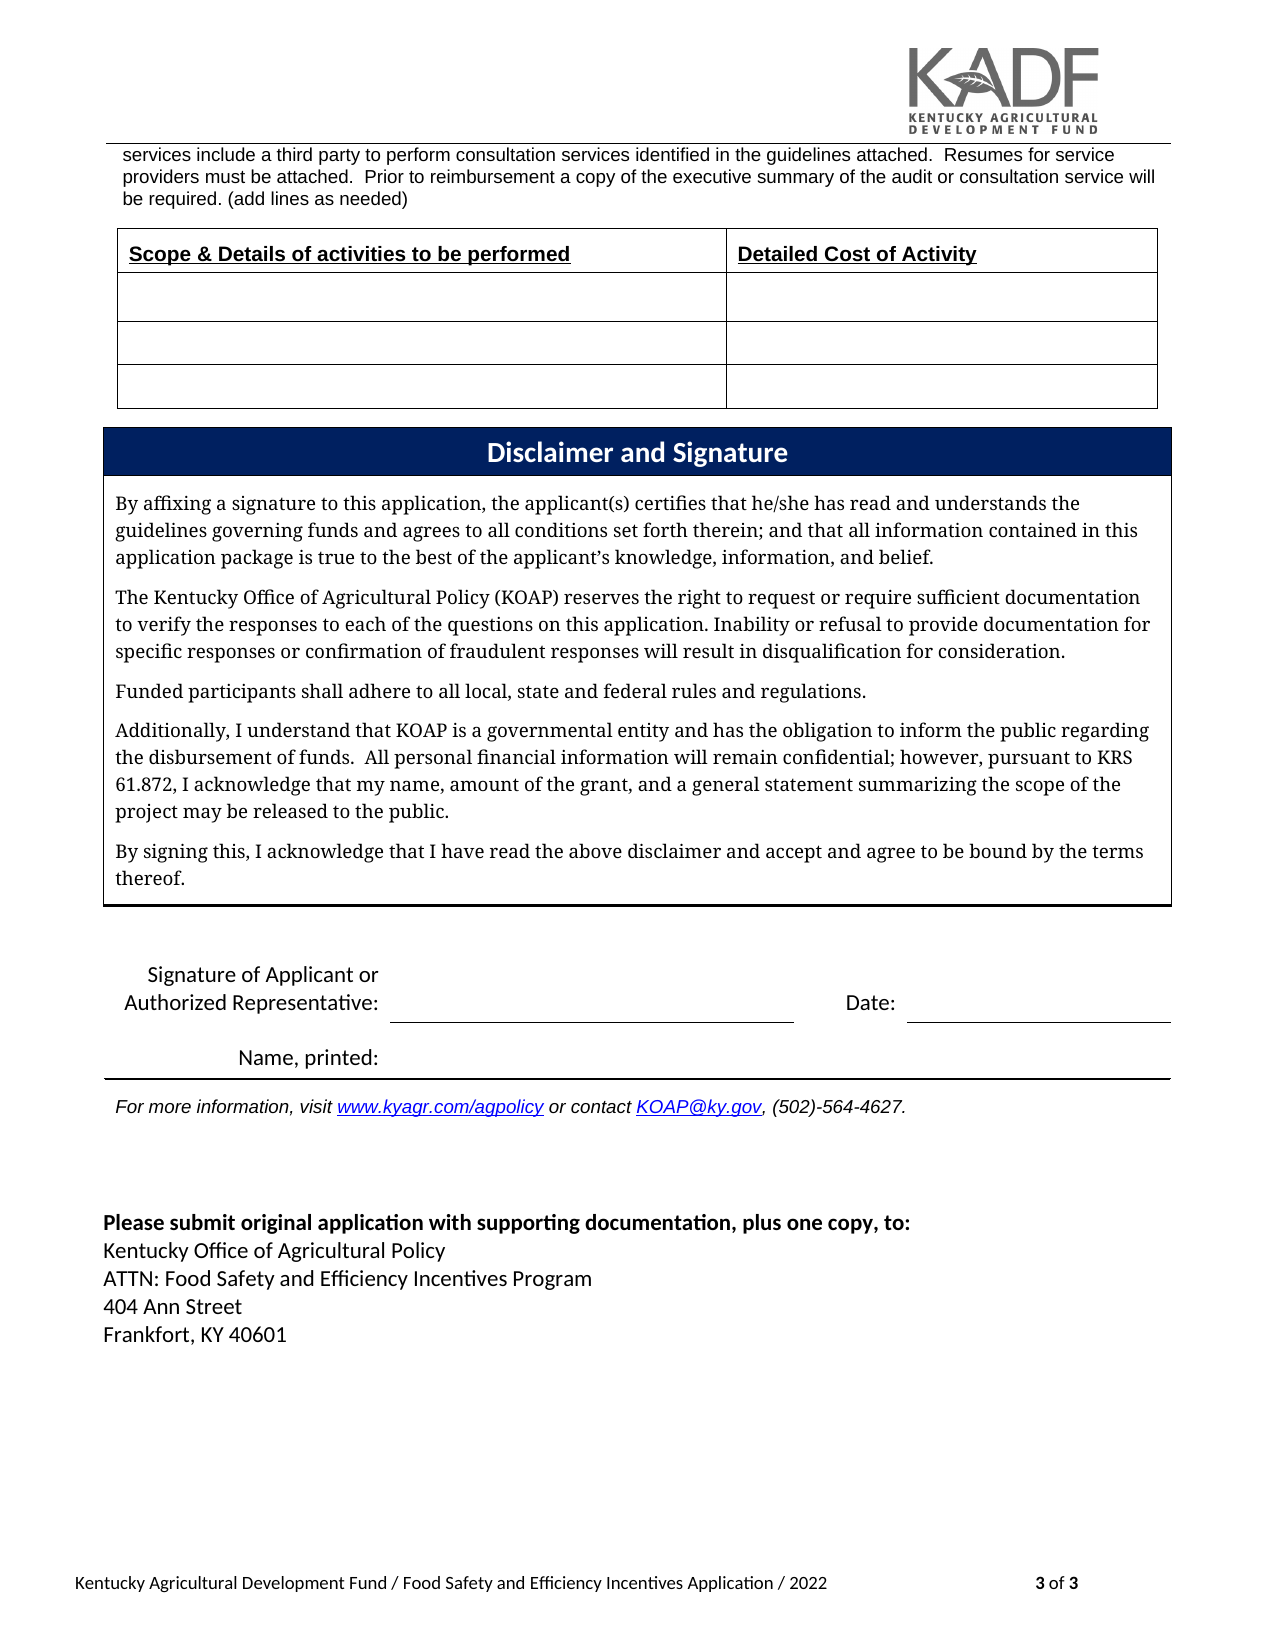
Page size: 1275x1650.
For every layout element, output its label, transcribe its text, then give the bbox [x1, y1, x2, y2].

text ATTN: Food Safety and Efficiency Incentives Program [103, 1264, 1200, 1292]
table_cell Disclaimer and Signature [104, 428, 1171, 475]
text Please submit original application with supporting documentation, plus one copy, to: [103, 1208, 1200, 1236]
table_cell [104, 907, 1171, 1078]
table_cell By affixing a signature to this application, the applicant(s) certifies that he/she has read and understands the guidelines governing funds and agrees to all conditions set forth therein; and that all information contained in this application package is true to the best of the applicant’s knowledge, information, and belief. The Kentucky Office of Agricultural Policy (KOAP) reserves the right to request or require sufficient documentation to verify the responses to each of the questions on this application. Inability or refusal to provide documentation for specific responses or confirmation of fraudulent responses will result in disqualification for consideration. Funded participants shall adhere to all local, state and federal rules and regulations. Additionally, I understand that KOAP is a governmental entity and has the obligation to inform the public regarding the disbursement of funds. All personal financial information will remain confidential; however, pursuant to KRS 61.872, I acknowledge that my name, amount of the grant, and a general statement summarizing the scope of the project may be released to the public. By signing this, I acknowledge that I have read the above disclaimer and accept and agree to be bound by the terms thereof. [104, 476, 1171, 903]
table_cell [106, 144, 1171, 228]
table_cell For more information, visit www.kyagr.com/agpolicy or contact KOAP@ky.gov, (502)-564-4627. [104, 1079, 1171, 1133]
table_cell [104, 228, 1171, 427]
text Kentucky Office of Agricultural Policy [103, 1236, 1200, 1264]
text Frankfort, KY 40601 [103, 1320, 1200, 1348]
text 404 Ann Street [103, 1292, 1200, 1320]
